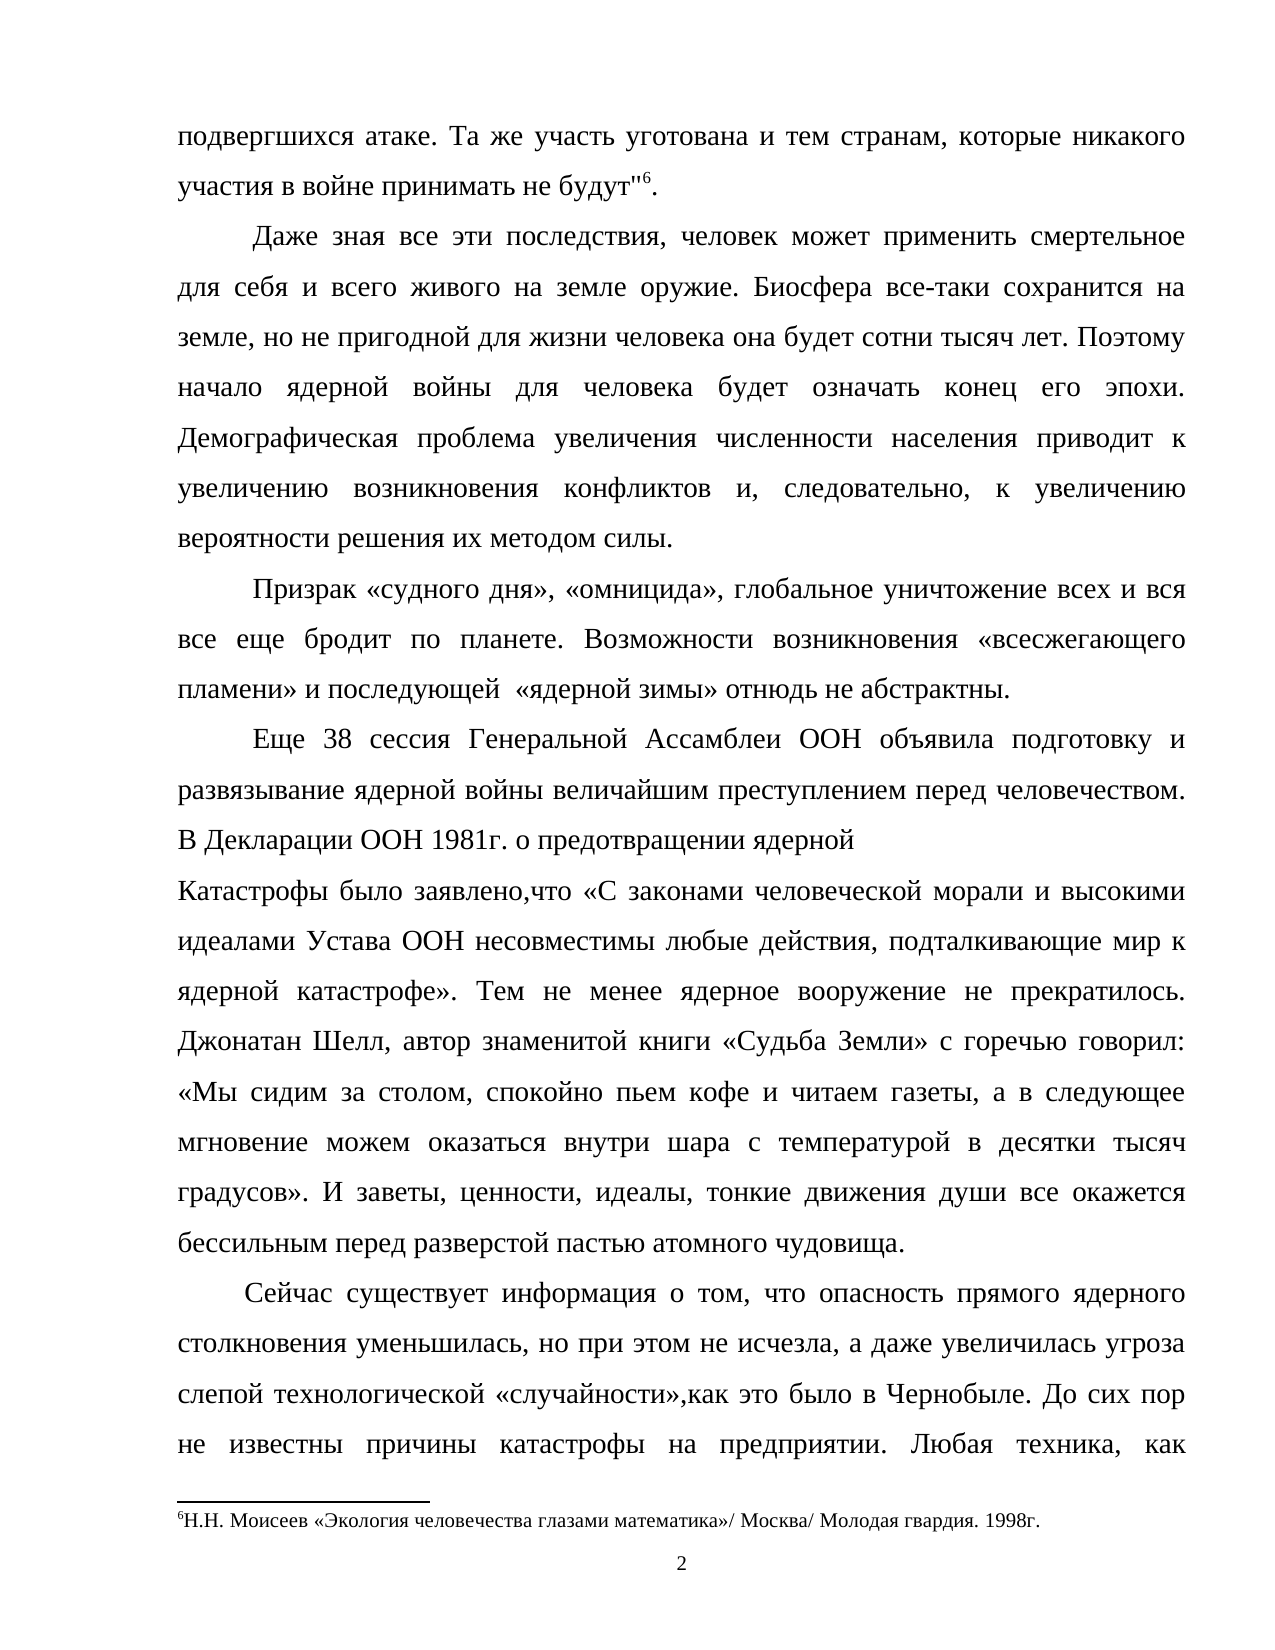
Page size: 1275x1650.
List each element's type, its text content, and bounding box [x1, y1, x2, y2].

text Призрак «судного дня», «омницида», глобальное уничтожение всех и вся все еще бродит по планете. Возможности возникновения «всесжегающего пламени» и последующей «ядерной зимы» отнюдь не абстрактны. [177, 571, 1186, 705]
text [177, 118, 1186, 202]
text Катастрофы было заявлено,что «С законами человеческой морали и высокими идеалами Устава ООН несовместимы любые действия, подталкивающие мир к ядерной катастрофе». Тем не менее ядерное вооружение не прекратилось. Джонатан Шелл, автор знаменитой книги «Судьба Земли» с горечью говорил: «Мы сидим за столом, спокойно пьем кофе и читаем газеты, а в следующее мгновение можем оказаться внутри шара с температурой в десятки тысяч градусов». И заветы, ценности, идеалы, тонкие движения души все окажется бессильным перед разверстой пастью атомного чудовища. [177, 873, 1186, 1258]
text Даже зная все эти последствия, человек может применить смертельное для себя и всего живого на земле оружие. Биосфера все-таки сохранится на земле, но не пригодной для жизни человека она будет сотни тысяч лет. Поэтому начало ядерной войны для человека будет означать конец его эпохи. Демографическая проблема увеличения численности населения приводит к увеличению возникновения конфликтов и, следовательно, к увеличению вероятности решения их методом силы. [177, 219, 1186, 554]
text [177, 1275, 1186, 1460]
text Еще 38 сессия Генеральной Ассамблеи ООН объявила подготовку и развязывание ядерной войны величайшим преступлением перед человечеством. В Декларации ООН 1981г. о предотвращении ядерной [177, 722, 1186, 856]
